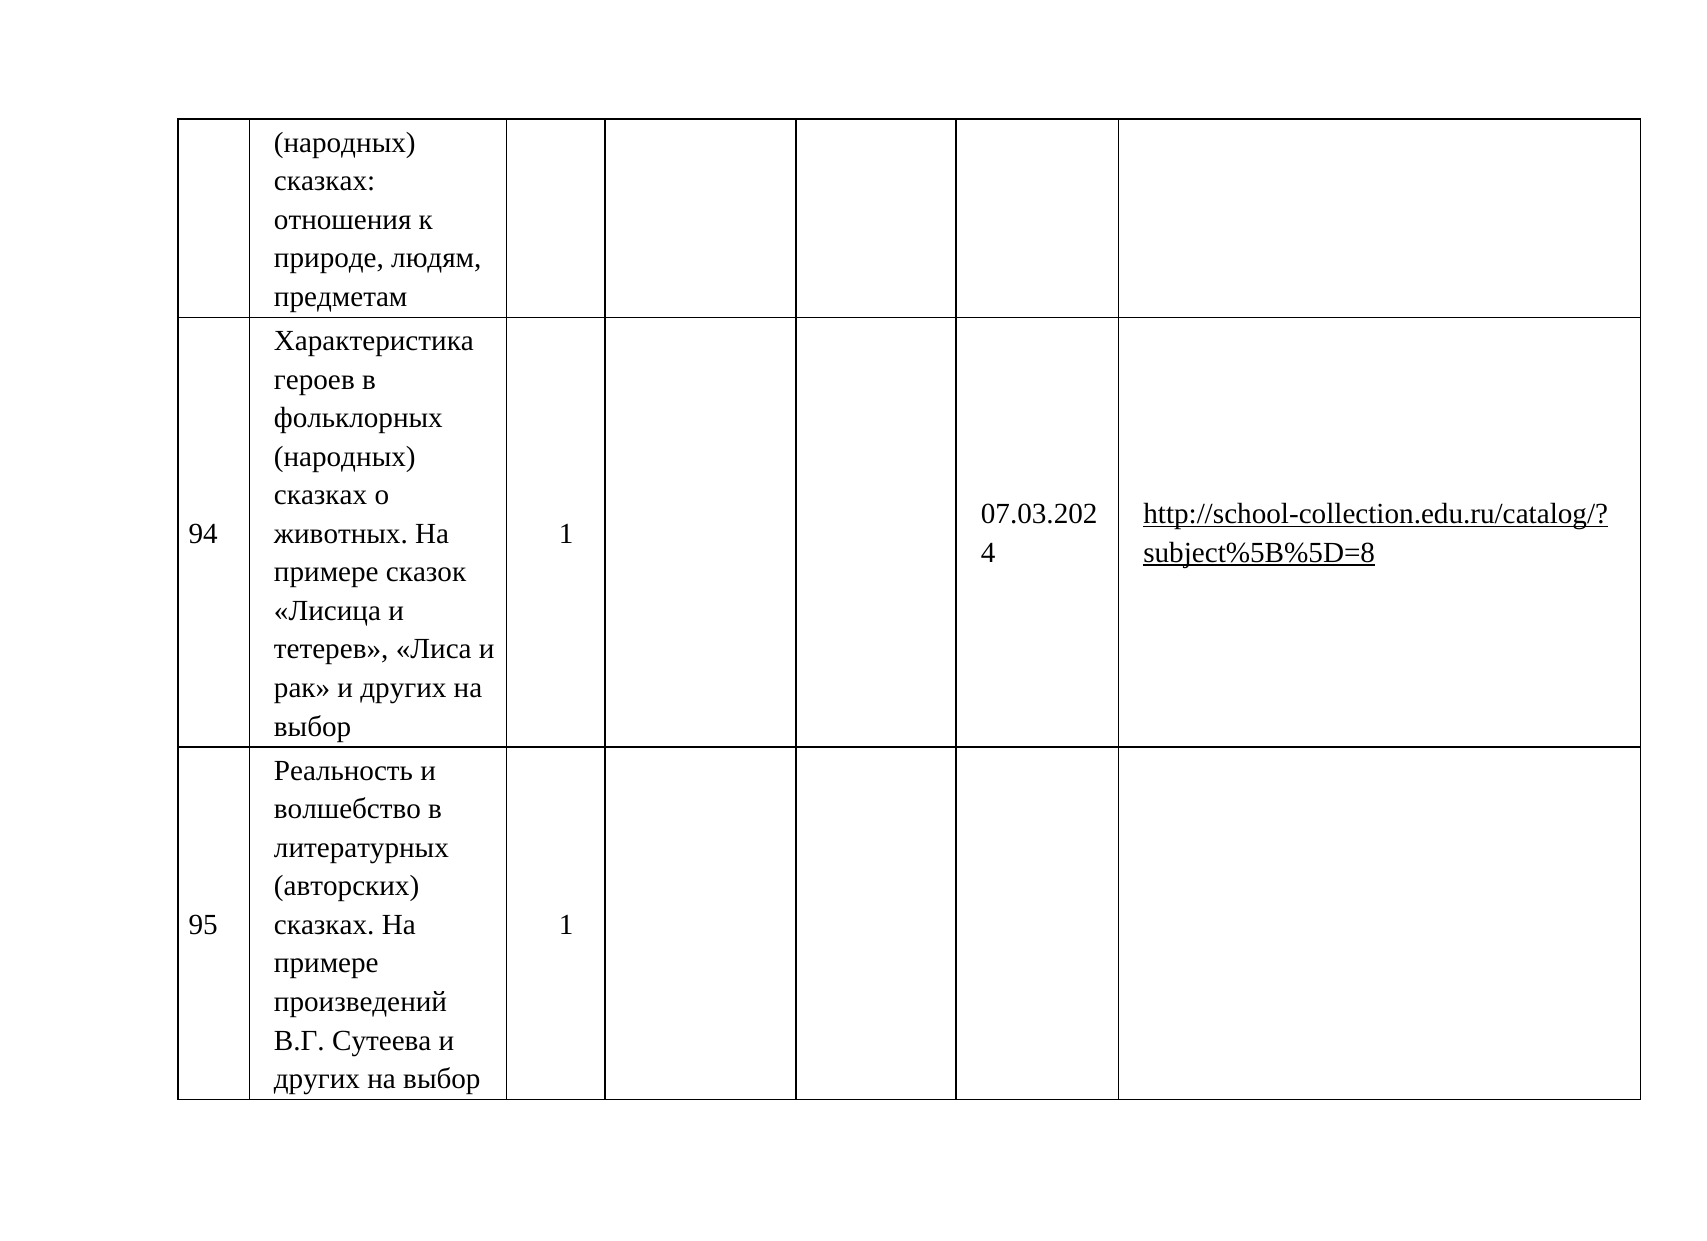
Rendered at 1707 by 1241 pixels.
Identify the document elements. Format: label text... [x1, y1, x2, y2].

table_cell [606, 748, 795, 1098]
table_cell 1 [507, 120, 604, 316]
table_cell [606, 120, 795, 316]
table_cell 95 [179, 748, 249, 1098]
table_cell [957, 748, 1118, 1098]
table_cell http://school-collection.edu.ru/catalog/?subject%5B%5D=8 [1119, 318, 1640, 746]
table_cell [1119, 748, 1640, 1098]
table_cell [797, 748, 955, 1098]
table_cell 1 [507, 318, 604, 746]
table_cell 93 [179, 120, 249, 316]
table_cell [957, 120, 1118, 316]
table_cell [250, 120, 506, 316]
table_cell 1 [507, 748, 604, 1098]
table_cell 07.03.2024 [957, 318, 1118, 746]
table_cell 94 [179, 318, 249, 746]
table_cell [797, 318, 955, 746]
table_cell Характеристика героев в фольклорных (народных) сказках о животных. На примере сказок «Лисица и тетерев», «Лиса и рак» и других на выбор [250, 318, 506, 746]
table_cell [606, 318, 795, 746]
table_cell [1119, 120, 1640, 316]
table_cell Реальность и волшебство в литературных (авторских) сказках. На примере произведений В.Г. Сутеева и других на выбор [250, 748, 506, 1098]
table_cell [797, 120, 955, 316]
